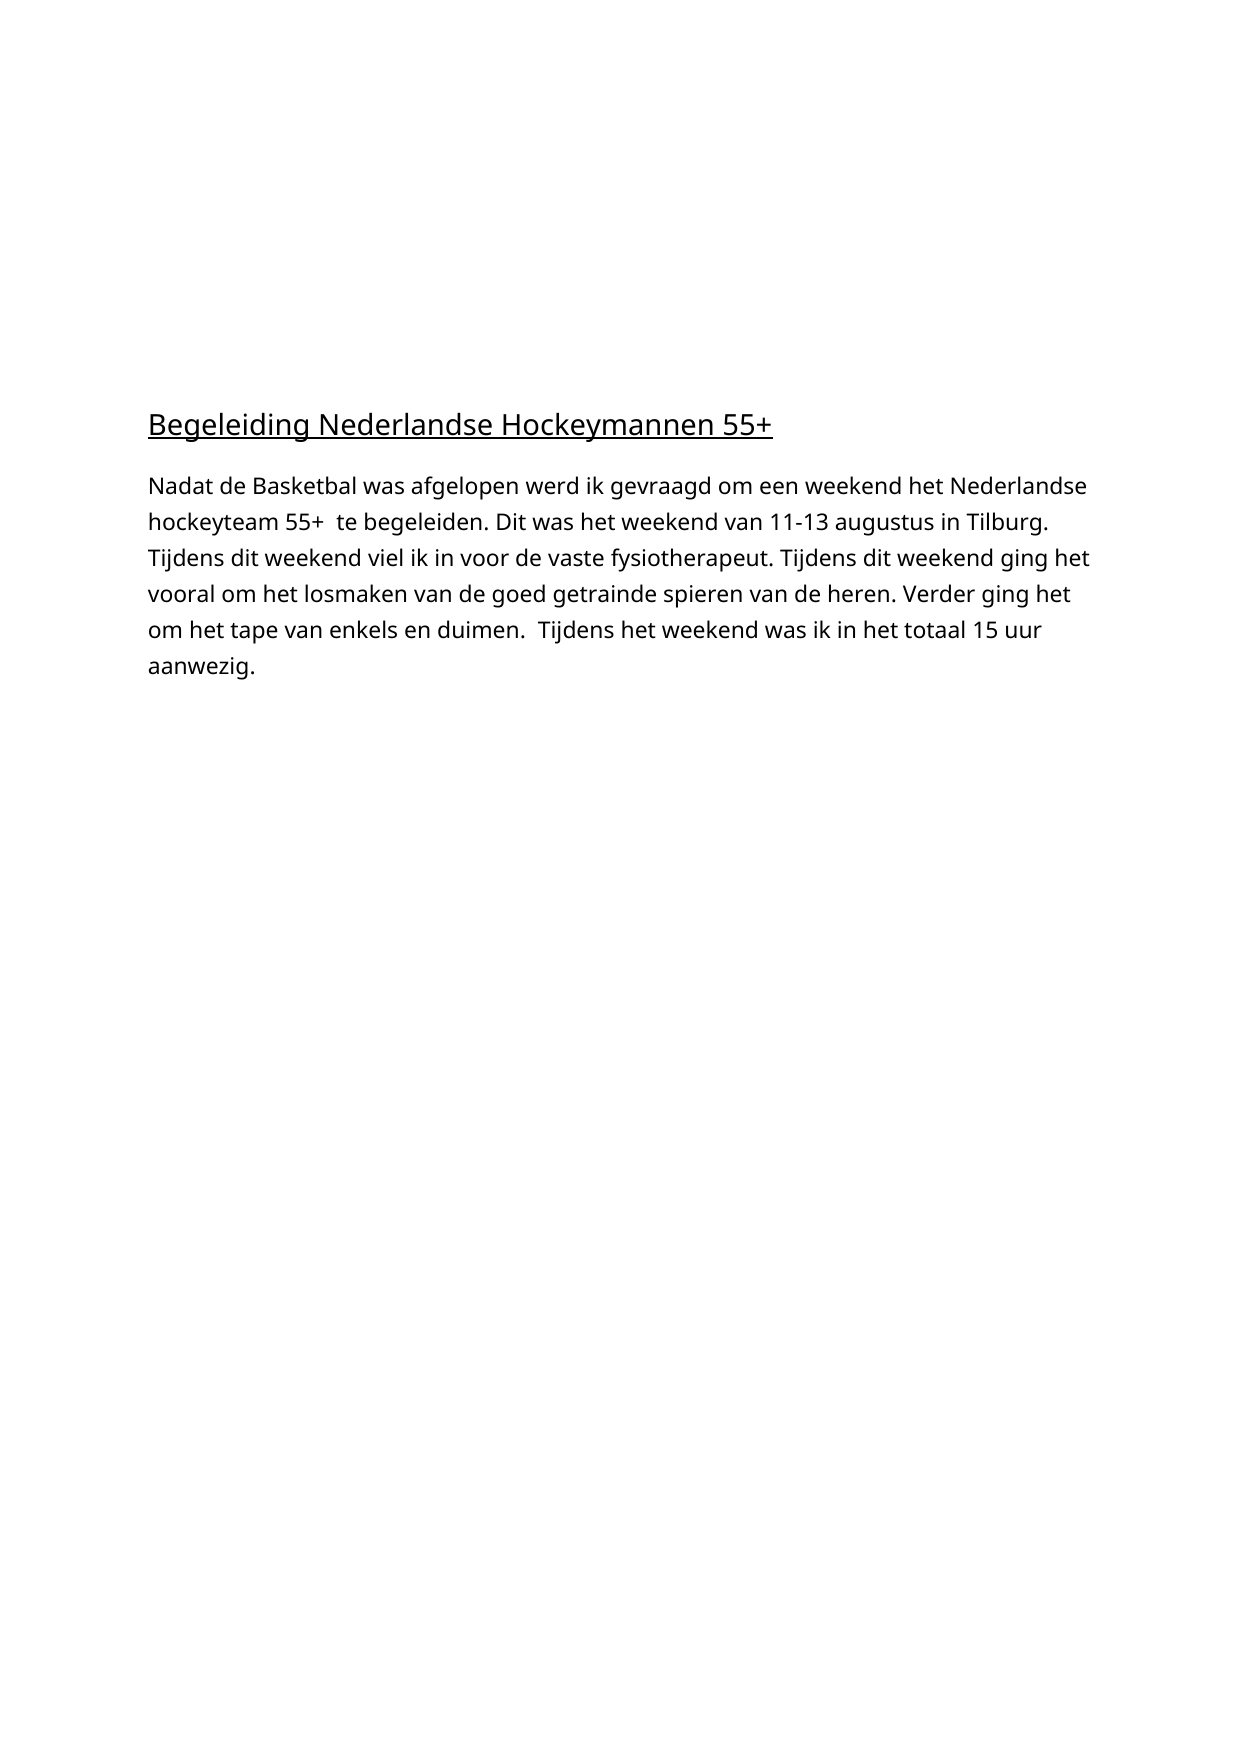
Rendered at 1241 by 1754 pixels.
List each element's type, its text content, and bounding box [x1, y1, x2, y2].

text Begeleiding Nederlandse Hockeymannen 55+ [148, 404, 1093, 443]
text Nadat de Basketbal was afgelopen werd ik gevraagd om een weekend het Nederlandse hockeyteam 55+ te begeleiden. Dit was het weekend van 11-13 augustus in Tilburg. Tijdens dit weekend viel ik in voor de vaste fysiotherapeut. Tijdens dit weekend ging het vooral om het losmaken van de goed getrainde spieren van de heren. Verder ging het om het tape van enkels en duimen. Tijdens het weekend was ik in het totaal 15 uur aanwezig. [148, 470, 1093, 681]
